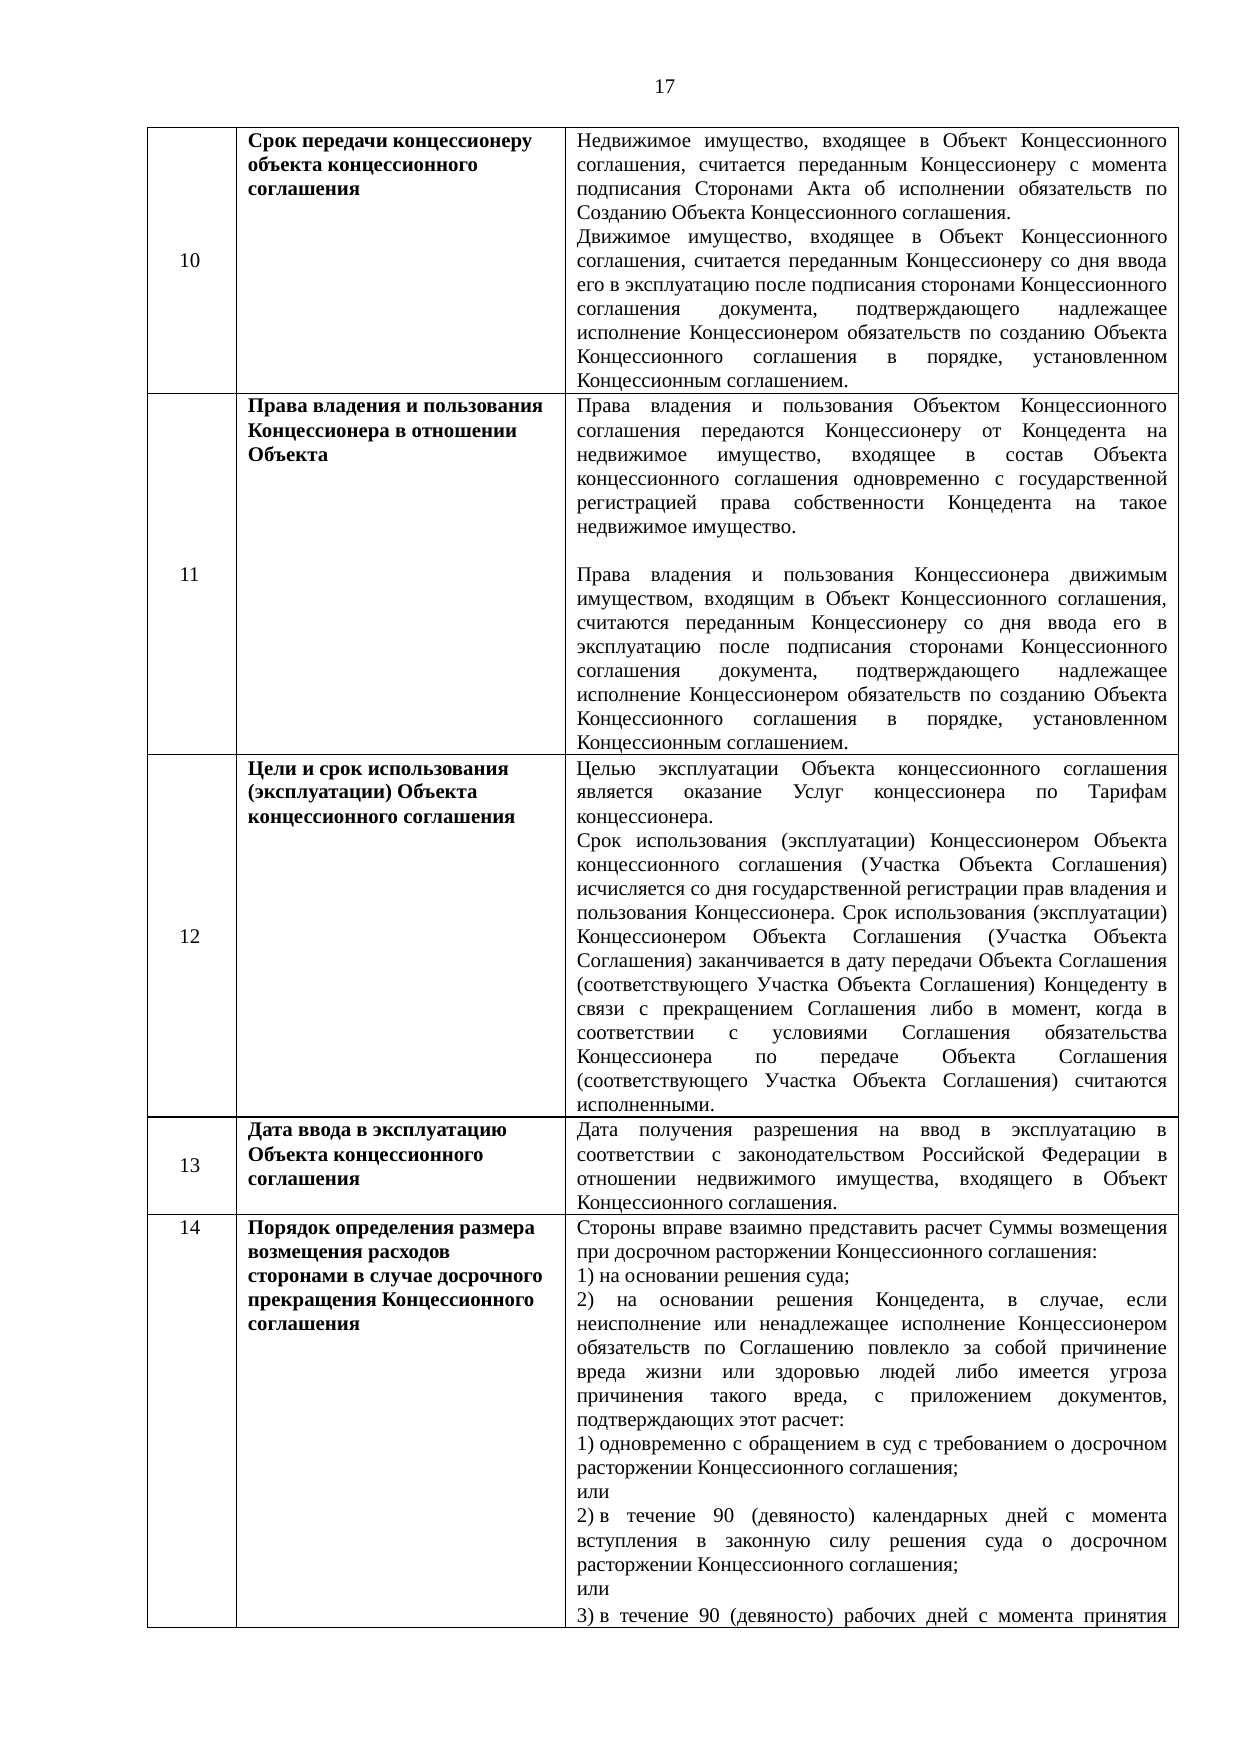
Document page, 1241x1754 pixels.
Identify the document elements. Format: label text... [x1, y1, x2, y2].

table_cell Права владения и пользования Концессионера в отношении Объекта [237, 394, 565, 754]
table_cell Срок передачи концессионеру объекта концессионного соглашения [237, 128, 565, 392]
table_cell [148, 755, 236, 1116]
table_cell Недвижимое имущество, входящее в Объект Концессионного соглашения, считается переданным Концессионеру с момента подписания Сторонами Акта об исполнении обязательств по Созданию Объекта Концессионного соглашения. Движимое имущество, входящее в Объект Концессионного соглашения, считается переданным Концессионеру со дня ввода его в эксплуатацию после подписания сторонами Концессионного соглашения документа, подтверждающего надлежащее исполнение Концессионером обязательств по созданию Объекта Концессионного соглашения в порядке, установленном Концессионным соглашением. [566, 128, 1178, 392]
table_cell Дата получения разрешения на ввод в эксплуатацию в соответствии с законодательством Российской Федерации в отношении недвижимого имущества, входящего в Объект Концессионного соглашения. [566, 1118, 1178, 1214]
table_cell Цели и срок использования (эксплуатации) Объекта концессионного соглашения [237, 755, 565, 1116]
table_cell [148, 1215, 236, 1627]
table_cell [566, 1215, 1178, 1627]
table_cell Права владения и пользования Объектом Концессионного соглашения передаются Концессионеру от Концедента на недвижимое имущество, входящее в состав Объекта концессионного соглашения одновременно с государственной регистрацией права собственности Концедента на такое недвижимое имущество. Права владения и пользования Концессионера движимым имуществом, входящим в Объект Концессионного соглашения, считаются переданным Концессионеру со дня ввода его в эксплуатацию после подписания сторонами Концессионного соглашения документа, подтверждающего надлежащее исполнение Концессионером обязательств по созданию Объекта Концессионного соглашения в порядке, установленном Концессионным соглашением. [566, 394, 1178, 754]
table_cell [148, 394, 236, 754]
table_cell Целью эксплуатации Объекта концессионного соглашения является оказание Услуг концессионера по Тарифам концессионера. Срок использования (эксплуатации) Концессионером Объекта концессионного соглашения (Участка Объекта Соглашения) исчисляется со дня государственной регистрации прав владения и пользования Концессионера. Срок использования (эксплуатации) Концессионером Объекта Соглашения (Участка Объекта Соглашения) заканчивается в дату передачи Объекта Соглашения (соответствующего Участка Объекта Соглашения) Концеденту в связи с прекращением Соглашения либо в момент, когда в соответствии с условиями Соглашения обязательства Концессионера по передаче Объекта Соглашения (соответствующего Участка Объекта Соглашения) считаются исполненными. [566, 755, 1178, 1116]
table_cell [148, 1118, 236, 1214]
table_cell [237, 1215, 565, 1627]
table_cell [148, 128, 236, 392]
table_cell Дата ввода в эксплуатацию Объекта концессионного соглашения [237, 1118, 565, 1214]
